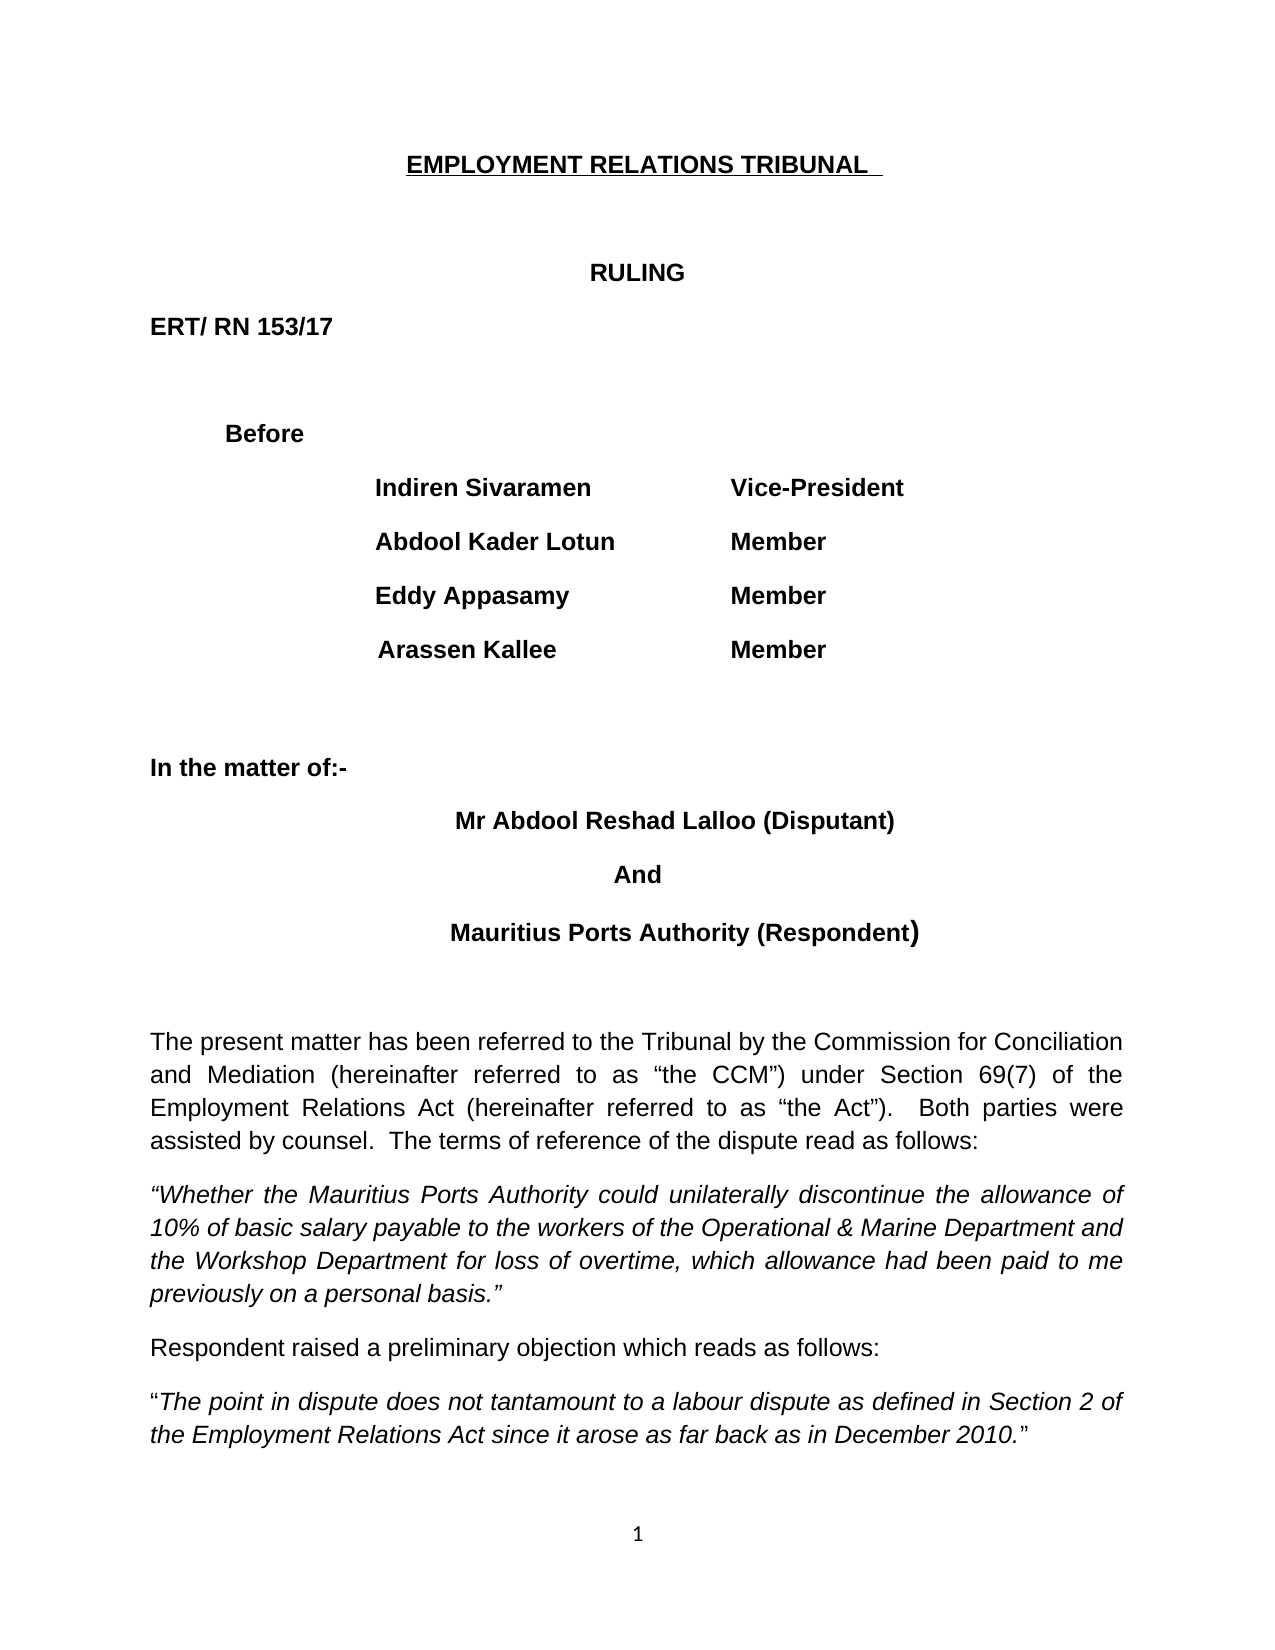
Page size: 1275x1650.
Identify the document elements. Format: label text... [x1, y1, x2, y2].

text Arassen Kallee Member [150, 635, 1125, 663]
text EMPLOYMENT RELATIONS TRIBUNAL [150, 150, 1125, 179]
text Mauritius Ports Authority (Respondent) [375, 914, 1125, 948]
text In the matter of:- [150, 752, 1125, 781]
text Indiren Sivaramen Vice-President [300, 473, 1125, 502]
text Abdool Kader Lotun Member [300, 527, 1125, 556]
text Respondent raised a preliminary objection which reads as follows: [150, 1333, 1125, 1362]
text Eddy Appasamy Member [300, 581, 1125, 609]
text And [150, 860, 1125, 889]
text “The point in dispute does not tantamount to a labour dispute as defined in Section 2 of the Employment Relations Act since it arose as far back as in December 2010.” [150, 1387, 1125, 1449]
text Mr Abdool Reshad Lalloo (Disputant) [150, 806, 1125, 835]
text The present matter has been referred to the Tribunal by the Commission for Conciliation and Mediation (hereinafter referred to as “the CCM”) under Section 69(7) of the Employment Relations Act (hereinafter referred to as “the Act”). Both parties were assisted by counsel. The terms of reference of the dispute read as follows: [150, 1027, 1125, 1155]
text ERT/ RN 153/17 [150, 312, 1125, 340]
text “Whether the Mauritius Ports Authority could unilaterally discontinue the allowance of 10% of basic salary payable to the workers of the Operational & Marine Department and the Workshop Department for loss of overtime, which allowance had been paid to me previously on a personal basis.” [150, 1180, 1125, 1308]
text RULING [150, 258, 1125, 286]
text Before [150, 419, 1125, 448]
